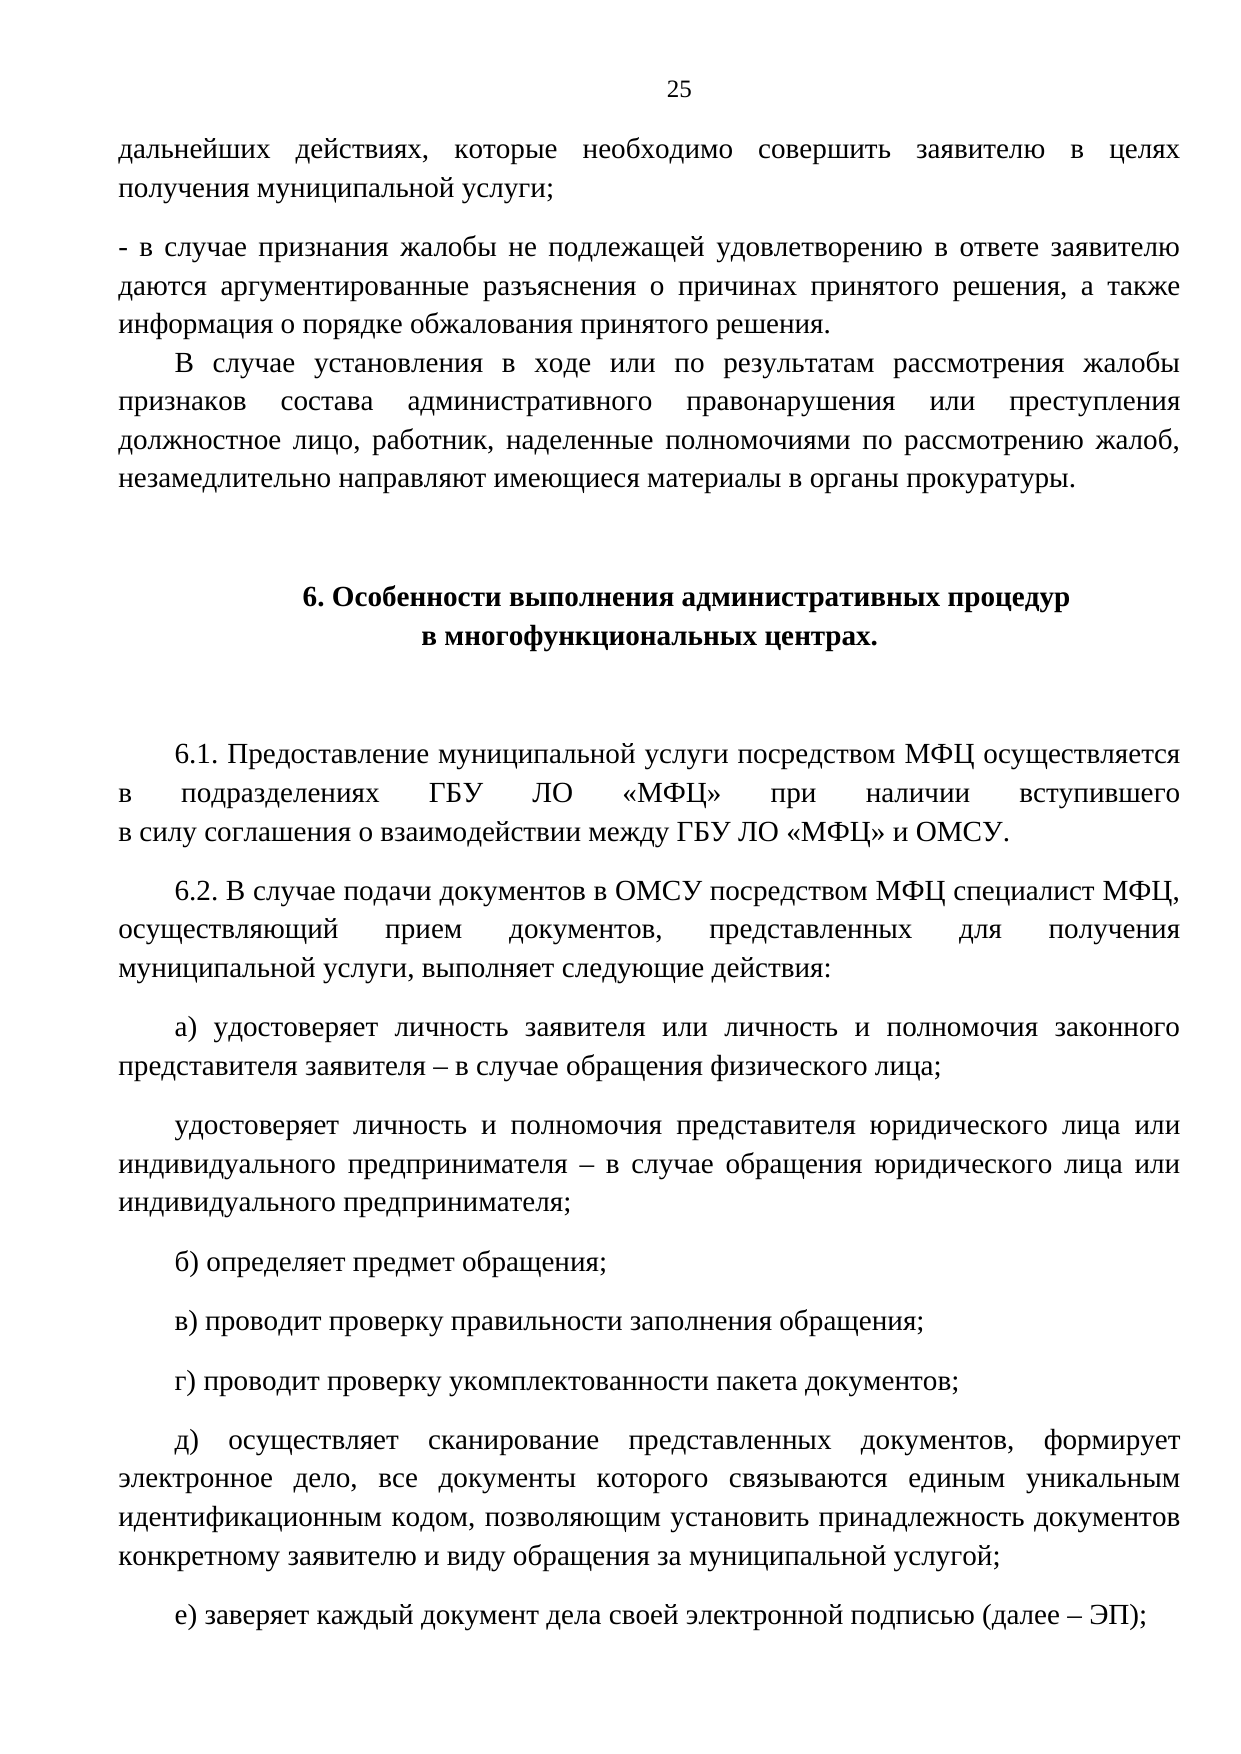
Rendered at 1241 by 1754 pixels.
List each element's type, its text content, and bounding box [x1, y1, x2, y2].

text 6. Особенности выполнения административных процедур в многофункциональных центрах. [118, 579, 1181, 651]
text е) заверяет каждый документ дела своей электронной подписью (далее – ЭП); [118, 1597, 1181, 1631]
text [118, 131, 1181, 203]
text - в случае признания жалобы не подлежащей удовлетворению в ответе заявителю даются аргументированные разъяснения о причинах принятого решения, а также информация о порядке обжалования принятого решения. [118, 229, 1181, 340]
text а) удостоверяет личность заявителя или личность и полномочия законного представителя заявителя – в случае обращения физического лица; [118, 1009, 1181, 1082]
text г) проводит проверку укомплектованности пакета документов; [118, 1363, 1181, 1396]
text б) определяет предмет обращения; [118, 1244, 1181, 1277]
text д) осуществляет сканирование представленных документов, формирует электронное дело, все документы которого связываются единым уникальным идентификационным кодом, позволяющим установить принадлежность документов конкретному заявителю и виду обращения за муниципальной услугой; [118, 1422, 1181, 1571]
text 6.1. Предоставление муниципальной услуги посредством МФЦ осуществляется в подразделениях ГБУ ЛО «МФЦ» при наличии вступившего в силу соглашения о взаимодействии между ГБУ ЛО «МФЦ» и ОМСУ. [118, 737, 1181, 847]
text в) проводит проверку правильности заполнения обращения; [118, 1303, 1181, 1337]
text удостоверяет личность и полномочия представителя юридического лица или индивидуального предпринимателя – в случае обращения юридического лица или индивидуального предпринимателя; [118, 1107, 1181, 1218]
text 6.2. В случае подачи документов в ОМСУ посредством МФЦ специалист МФЦ, осуществляющий прием документов, представленных для получения муниципальной услуги, выполняет следующие действия: [118, 873, 1181, 984]
text В случае установления в ходе или по результатам рассмотрения жалобы признаков состава административного правонарушения или преступления должностное лицо, работник, наделенные полномочиями по рассмотрению жалоб, незамедлительно направляют имеющиеся материалы в органы прокуратуры. [118, 345, 1181, 494]
